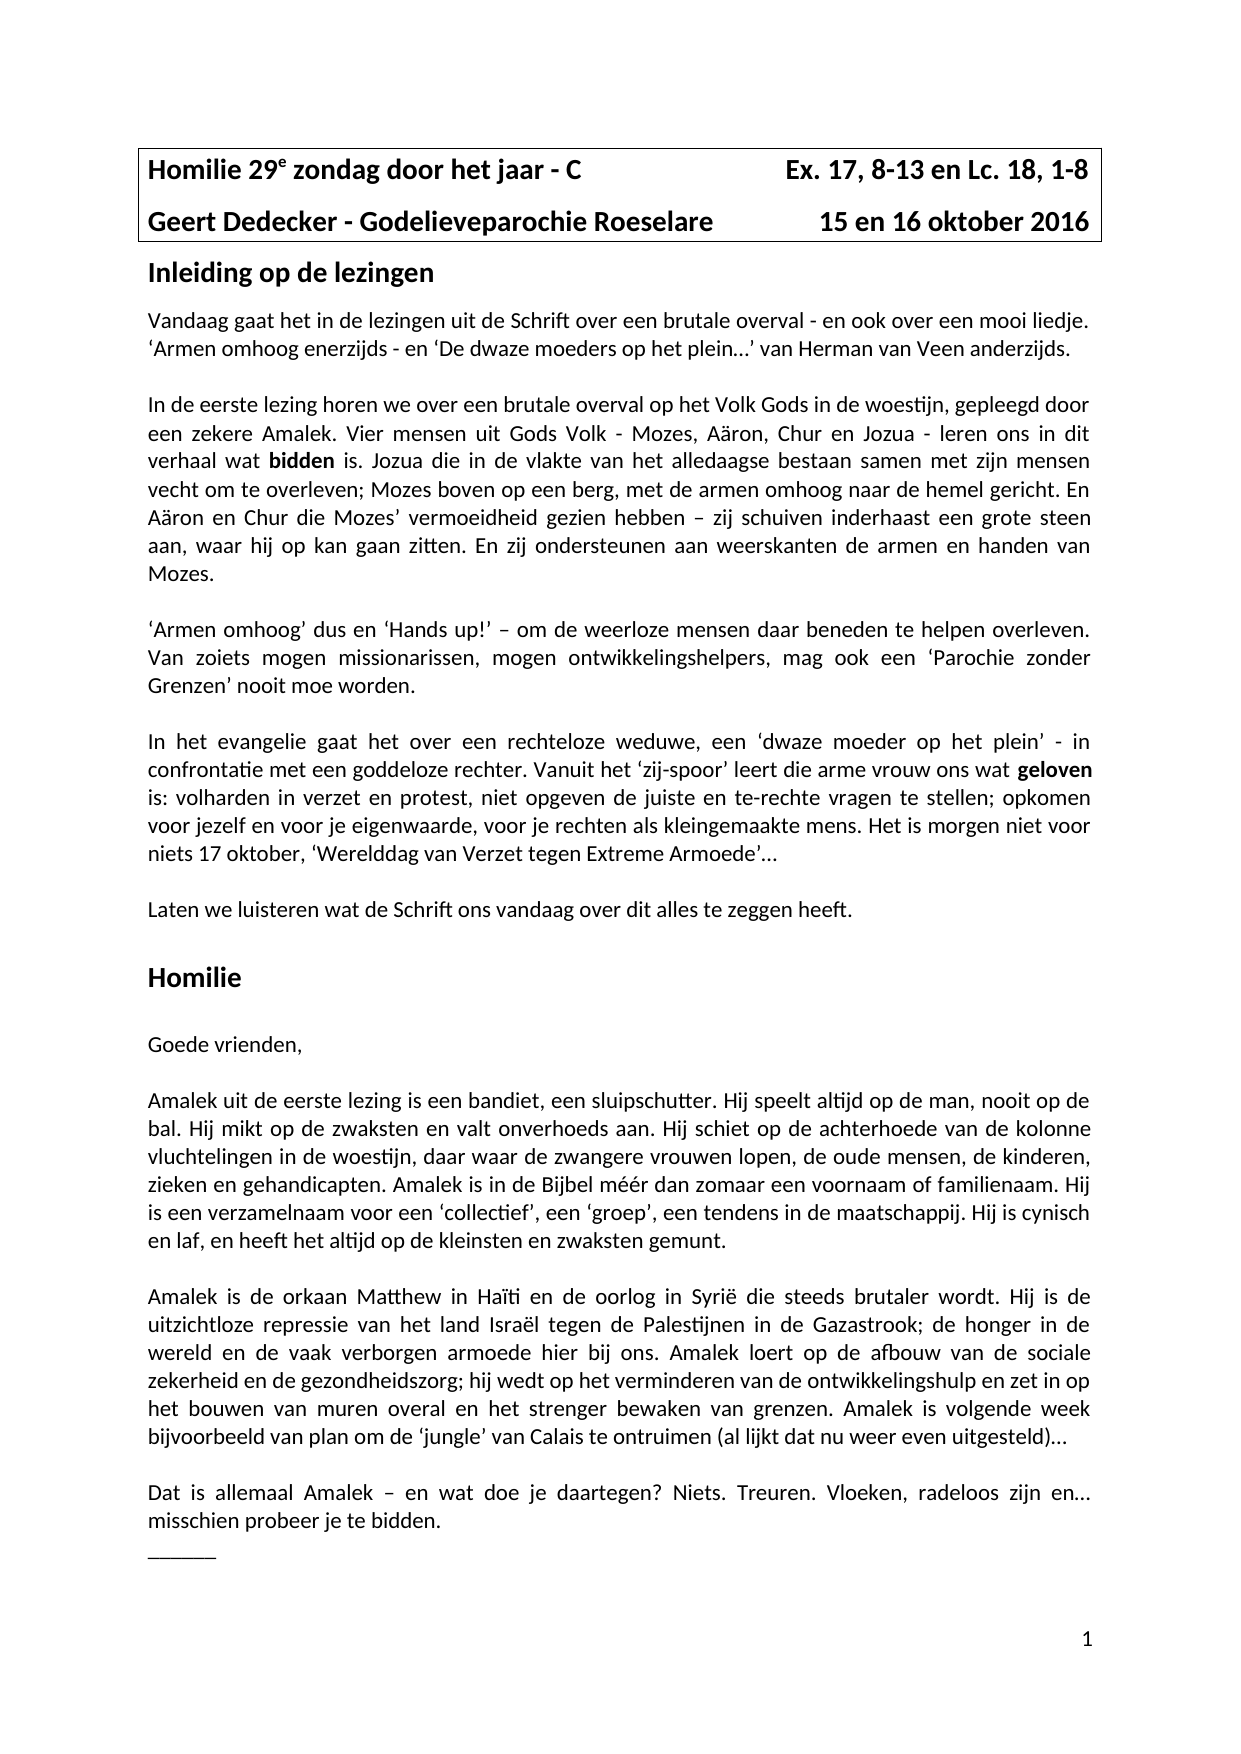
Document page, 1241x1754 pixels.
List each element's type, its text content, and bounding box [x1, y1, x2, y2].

text Dat is allemaal Amalek – en wat doe je daartegen? Niets. Treuren. Vloeken, radeloos zijn en… misschien probeer je te bidden. [148, 1478, 1093, 1534]
text Vandaag gaat het in de lezingen uit de Schrift over een brutale overval - en ook over een mooi liedje. ‘Armen omhoog enerzijds - en ‘De dwaze moeders op het plein…’ van Herman van Veen anderzijds. [148, 307, 1093, 363]
text Homilie [148, 959, 1093, 994]
text In het evangelie gaat het over een rechteloze weduwe, een ‘dwaze moeder op het plein’ - in confrontatie met een goddeloze rechter. Vanuit het ‘zij-spoor’ leert die arme vrouw ons wat geloven is: volharden in verzet en protest, niet opgeven de juiste en te-rechte vragen te stellen; opkomen voor jezelf en voor je eigenwaarde, voor je rechten als kleingemaakte mens. Het is morgen niet voor niets 17 oktober, ‘Werelddag van Verzet tegen Extreme Armoede’… [148, 727, 1093, 867]
text In de eerste lezing horen we over een brutale overval op het Volk Gods in de woestijn, gepleegd door een zekere Amalek. Vier mensen uit Gods Volk - Mozes, Aäron, Chur en Jozua - leren ons in dit verhaal wat bidden is. Jozua die in de vlakte van het alledaagse bestaan samen met zijn mensen vecht om te overleven; Mozes boven op een berg, met de armen omhoog naar de hemel gericht. En Aäron en Chur die Mozes’ vermoeidheid gezien hebben – zij schuiven inderhaast een grote steen aan, waar hij op kan gaan zitten. En zij ondersteunen aan weerskanten de armen en handen van Mozes. [148, 391, 1093, 587]
text Homilie 29e zondag door het jaar - C Ex. 17, 8-13 en Lc. 18, 1-8 [139, 149, 1101, 186]
text Goede vrienden, [148, 1030, 1093, 1058]
text Laten we luisteren wat de Schrift ons vandaag over dit alles te zeggen heeft. [148, 895, 1093, 923]
text Geert Dedecker - Godelieveparochie Roeselare 15 en 16 oktober 2016 [139, 200, 1101, 241]
text Amalek is de orkaan Matthew in Haïti en de oorlog in Syrië die steeds brutaler wordt. Hij is de uitzichtloze repressie van het land Israël tegen de Palestijnen in de Gazastrook; de honger in de wereld en de vaak verborgen armoede hier bij ons. Amalek loert op de afbouw van de sociale zekerheid en de gezondheidszorg; hij wedt op het verminderen van de ontwikkelingshulp en zet in op het bouwen van muren overal en het strenger bewaken van grenzen. Amalek is volgende week bijvoorbeeld van plan om de ‘jungle’ van Calais te ontruimen (al lijkt dat nu weer even uitgesteld)… [148, 1282, 1093, 1450]
text ‘Armen omhoog’ dus en ‘Hands up!’ – om de weerloze mensen daar beneden te helpen overleven. Van zoiets mogen missionarissen, mogen ontwikkelingshelpers, mag ook een ‘Parochie zonder Grenzen’ nooit moe worden. [148, 615, 1093, 699]
text Amalek uit de eerste lezing is een bandiet, een sluipschutter. Hij speelt altijd op de man, nooit op de bal. Hij mikt op de zwaksten en valt onverhoeds aan. Hij schiet op de achterhoede van de kolonne vluchtelingen in de woestijn, daar waar de zwangere vrouwen lopen, de oude mensen, de kinderen, zieken en gehandicapten. Amalek is in de Bijbel méér dan zomaar een voornaam of familienaam. Hij is een verzamelnaam voor een ‘collectief’, een ‘groep’, een tendens in de maatschappij. Hij is cynisch en laf, en heeft het altijd op de kleinsten en zwaksten gemunt. [148, 1086, 1093, 1254]
text ______ [148, 1534, 1093, 1562]
text Inleiding op de lezingen [148, 254, 1093, 290]
